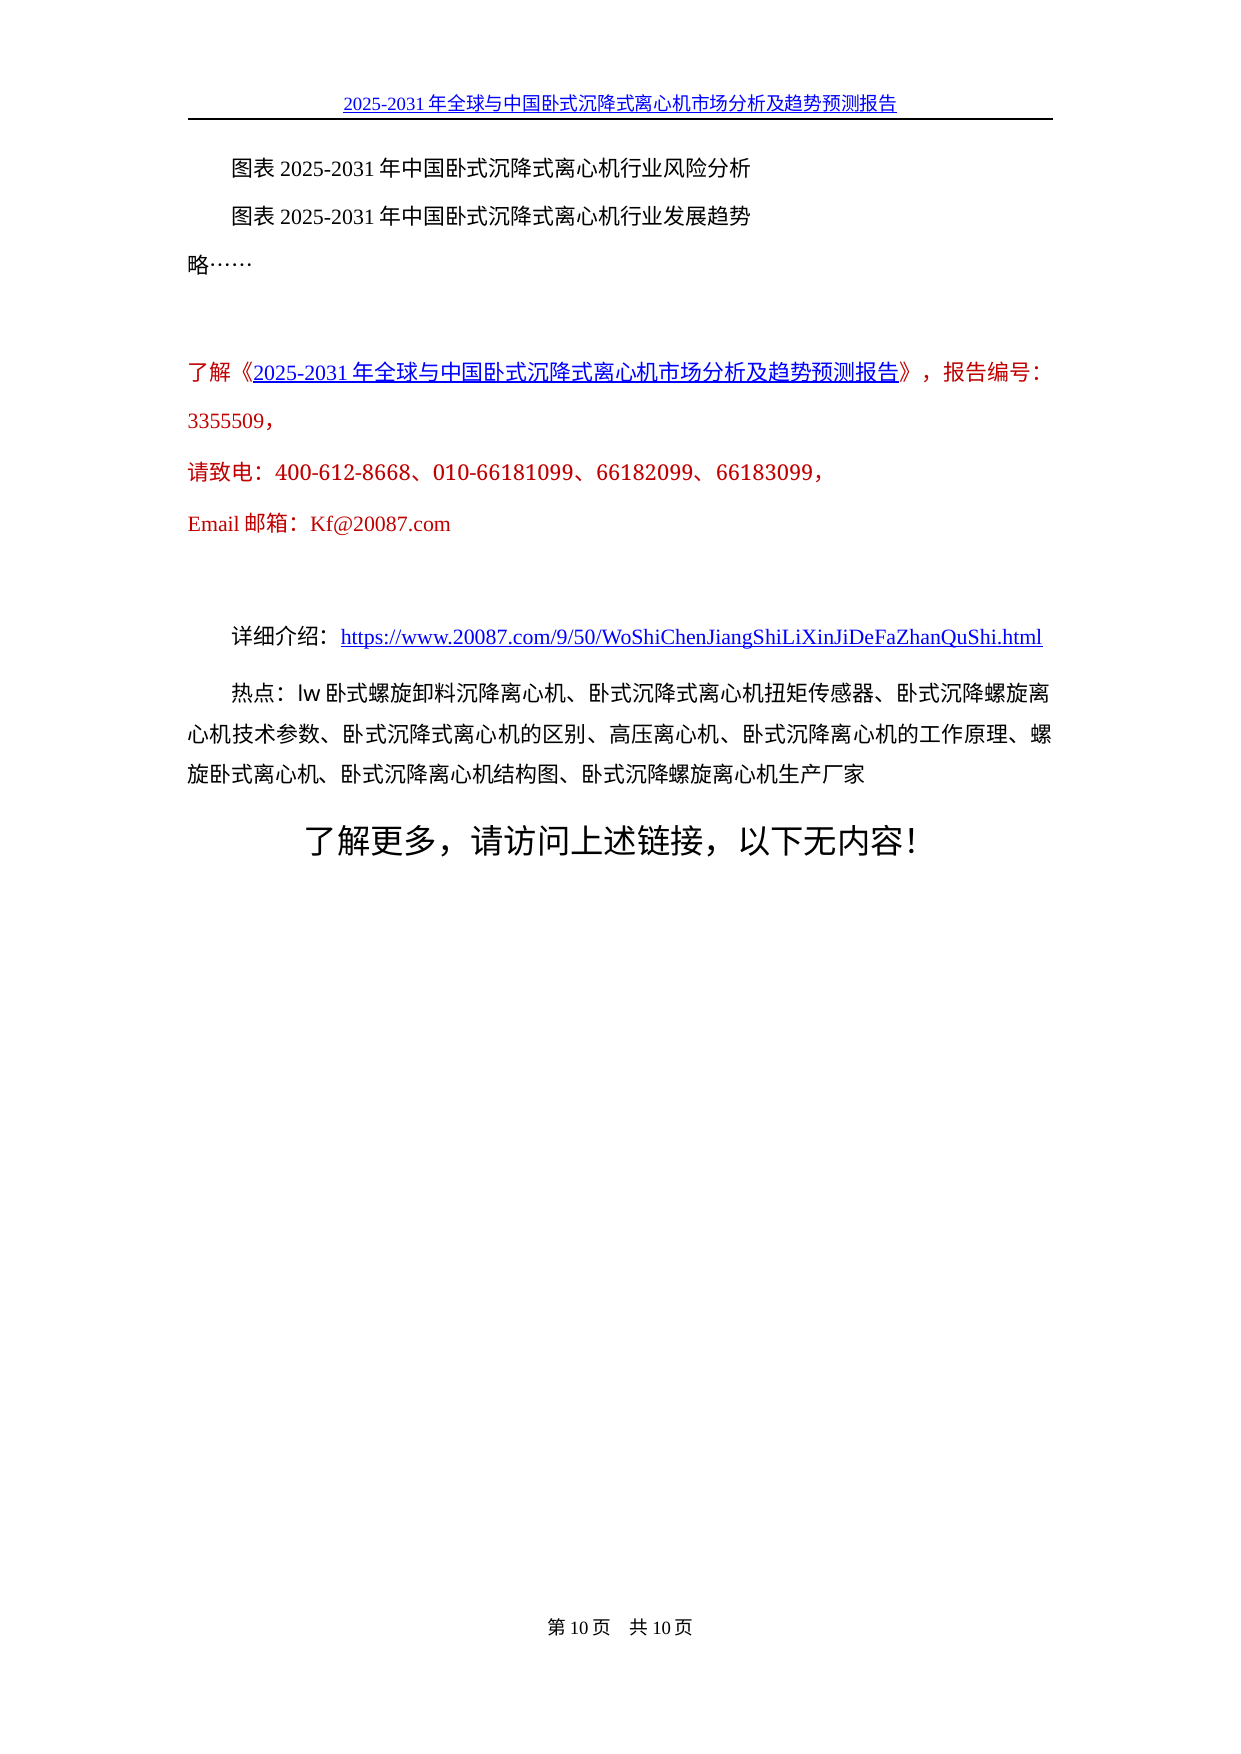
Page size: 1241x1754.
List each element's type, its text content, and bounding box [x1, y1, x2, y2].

text 请致电：400-612-8668、010-66181099、66182099、66183099， [187, 454, 1053, 487]
text 了解《2025-2031年全球与中国卧式沉降式离心机市场分析及趋势预测报告》，报告编号：3355509， [187, 354, 1053, 435]
text 热点：lw卧式螺旋卸料沉降离心机、卧式沉降式离心机扭矩传感器、卧式沉降螺旋离心机技术参数、卧式沉降式离心机的区别、高压离心机、卧式沉降离心机的工作原理、螺旋卧式离心机、卧式沉降离心机结构图、卧式沉降螺旋离心机生产厂家 [187, 676, 1053, 789]
text 详细介绍：https://www.20087.com/9/50/WoShiChenJiangShiLiXinJiDeFaZhanQuShi.html [187, 619, 1053, 651]
title 了解更多，请访问上述链接，以下无内容！ [187, 807, 1053, 872]
text Email邮箱：Kf@20087.com [187, 506, 1053, 538]
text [187, 150, 1053, 280]
